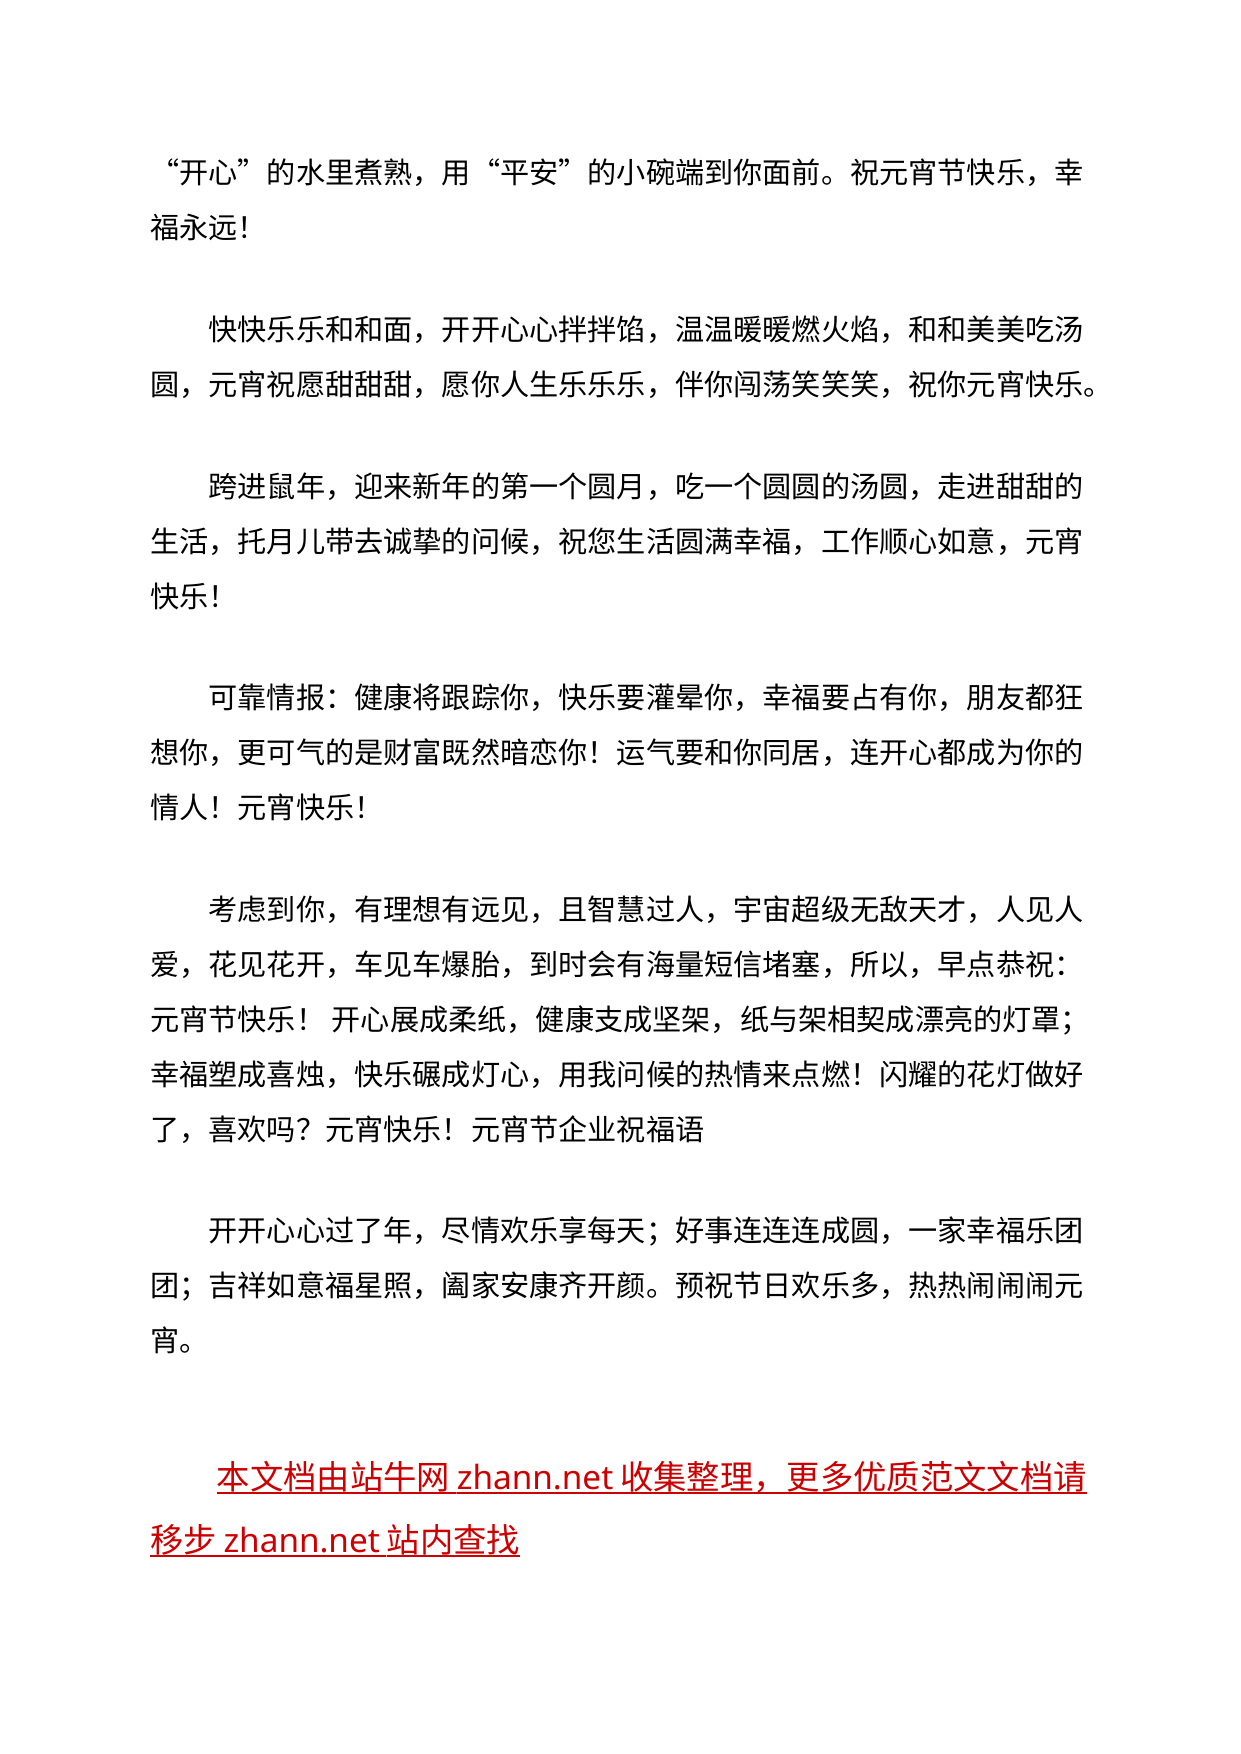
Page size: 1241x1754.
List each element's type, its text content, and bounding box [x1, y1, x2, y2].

text 快快乐乐和和面，开开心心拌拌馅，温温暖暖燃火焰，和和美美吃汤圆，元宵祝愿甜甜甜，愿你人生乐乐乐，伴你闯荡笑笑笑，祝你元宵快乐。 [150, 307, 1090, 404]
text 考虑到你，有理想有远见，且智慧过人，宇宙超级无敌天才，人见人爱，花见花开，车见车爆胎，到时会有海量短信堵塞，所以，早点恭祝：元宵节快乐！ 开心展成柔纸，健康支成坚架，纸与架相契成漂亮的灯罩；幸福塑成喜烛，快乐碾成灯心，用我问候的热情来点燃！闪耀的花灯做好了，喜欢吗？元宵快乐！元宵节企业祝福语 [150, 886, 1090, 1148]
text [150, 150, 1090, 247]
text 开开心心过了年，尽情欢乐享每天；好事连连连成圆，一家幸福乐团团；吉祥如意福星照，阖家安康齐开颜。预祝节日欢乐多，热热闹闹闹元宵。 [150, 1208, 1090, 1360]
text 可靠情报：健康将跟踪你，快乐要灌晕你，幸福要占有你，朋友都狂想你，更可气的是财富既然暗恋你！运气要和你同居，连开心都成为你的情人！元宵快乐！ [150, 675, 1090, 827]
text 跨进鼠年，迎来新年的第一个圆月，吃一个圆圆的汤圆，走进甜甜的生活，托月儿带去诚挚的问候，祝您生活圆满幸福，工作顺心如意，元宵快乐！ [150, 463, 1090, 615]
text 本文档由站牛网zhann.net收集整理，更多优质范文文档请移步zhann.net站内查找 [150, 1451, 1090, 1562]
